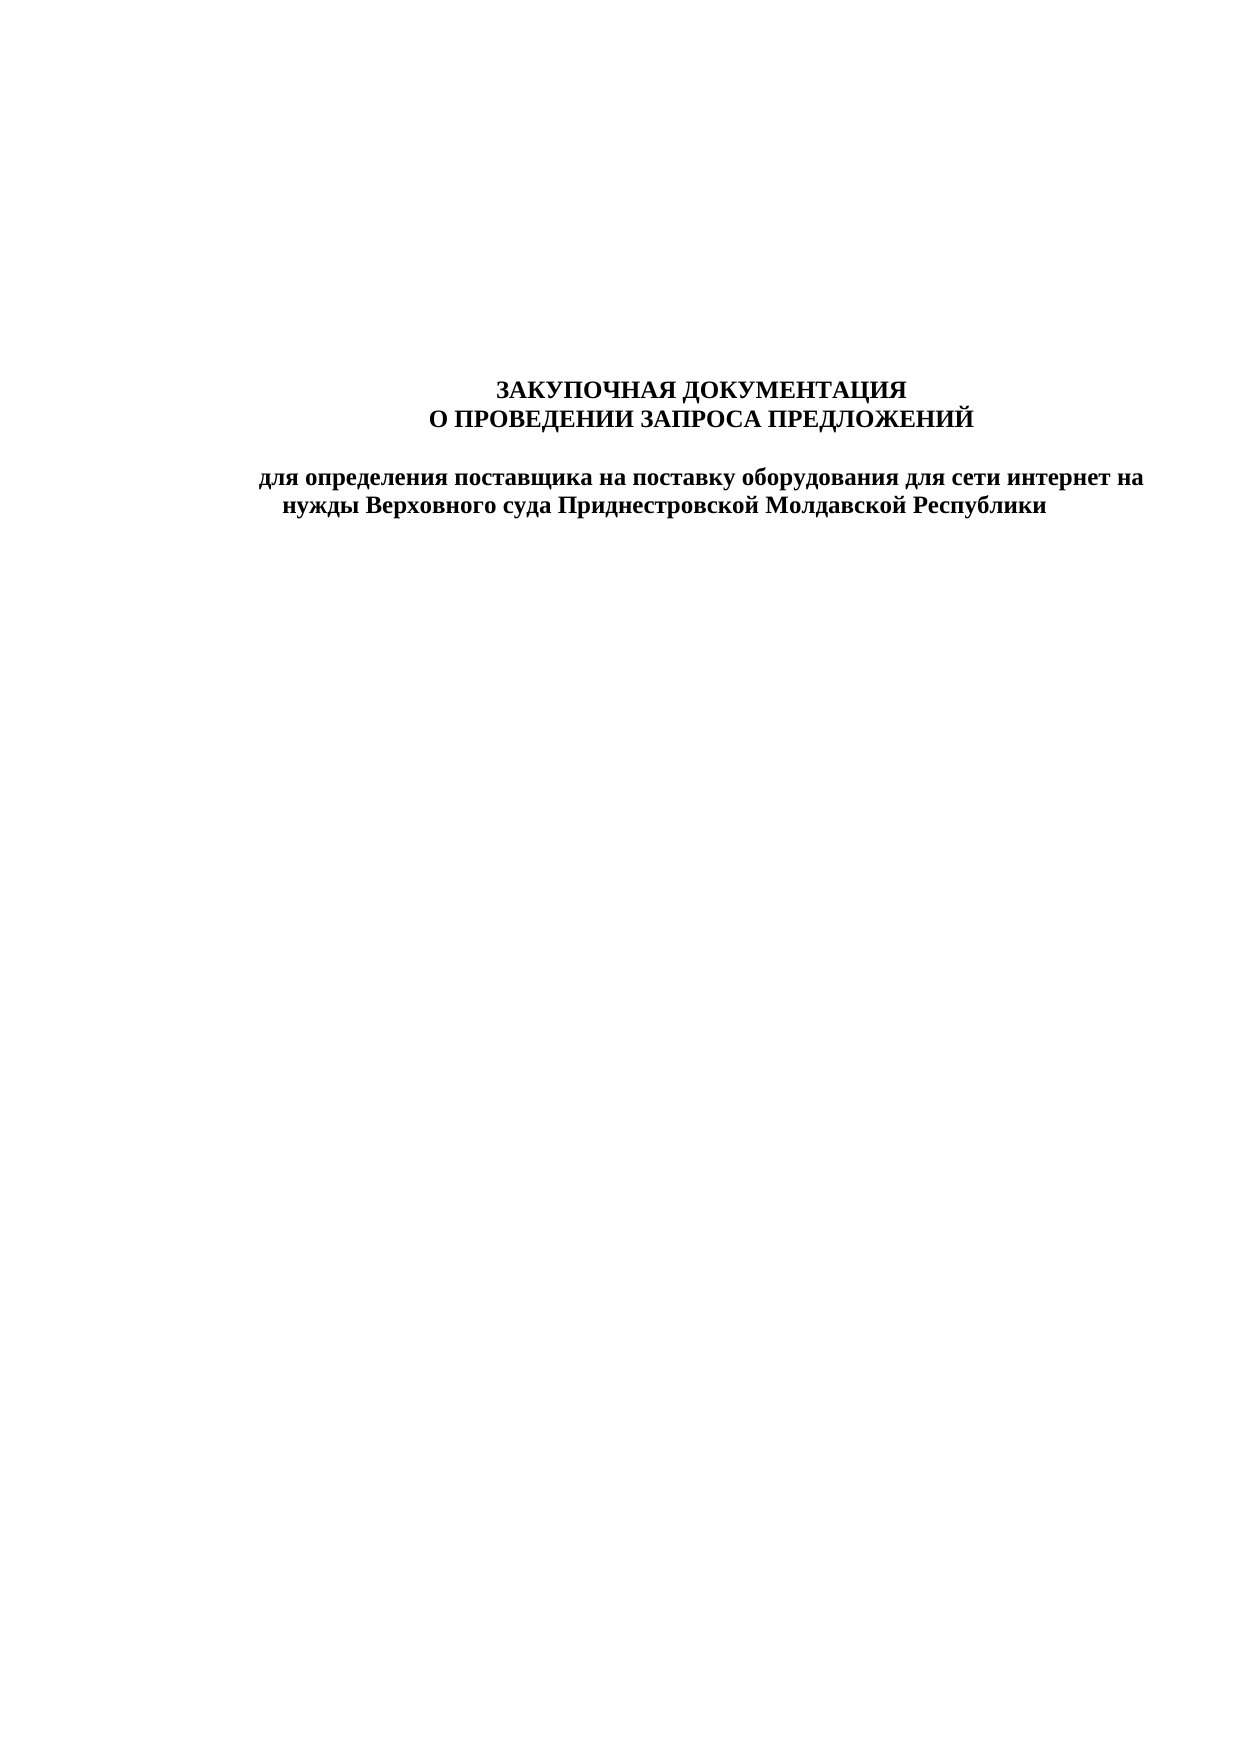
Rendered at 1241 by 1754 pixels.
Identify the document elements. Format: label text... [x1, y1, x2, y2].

text О ПРОВЕДЕНИИ ЗАПРОСА ПРЕДЛОЖЕНИЙ [177, 404, 1152, 433]
text ЗАКУПОЧНАЯ ДОКУМЕНТАЦИЯ [177, 375, 1152, 404]
text для определения поставщика на поставку оборудования для сети интернет на нужды Верховного суда Приднестровской Молдавской Республики [177, 462, 1152, 519]
